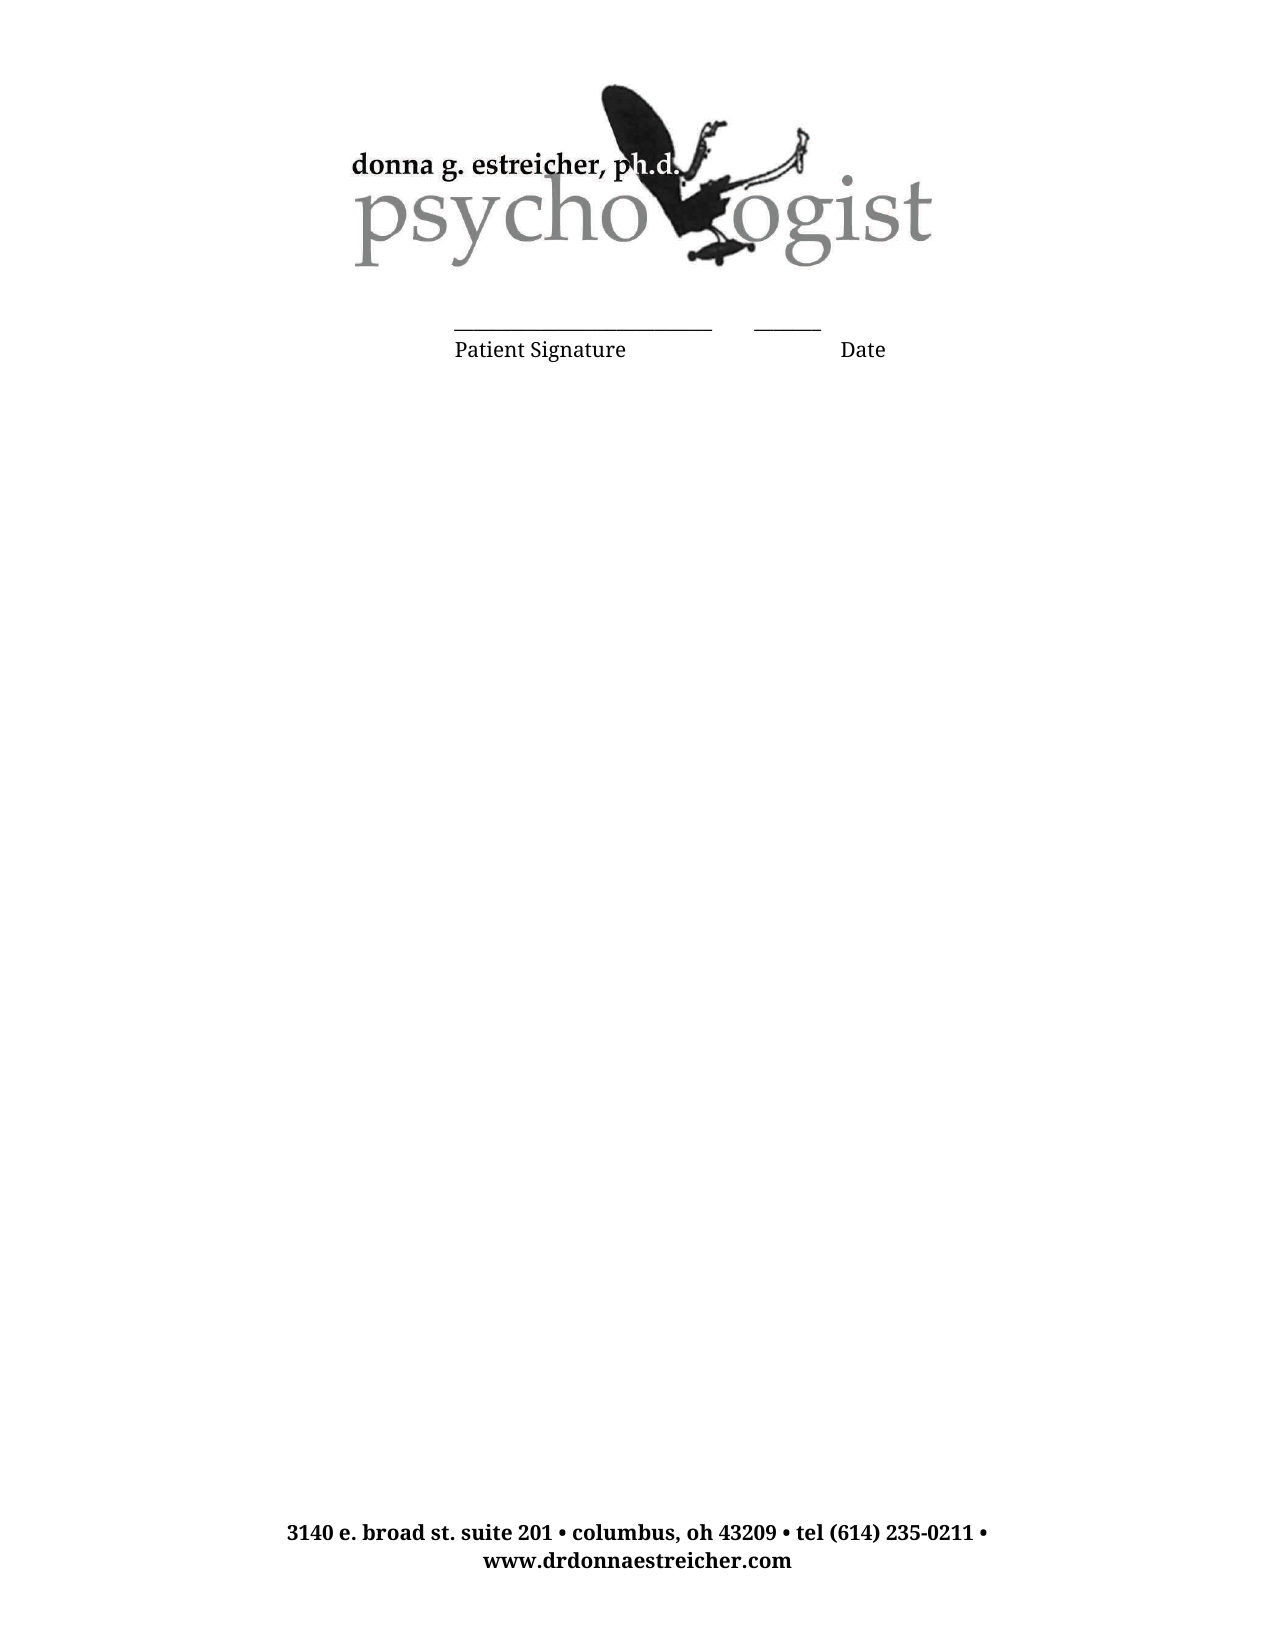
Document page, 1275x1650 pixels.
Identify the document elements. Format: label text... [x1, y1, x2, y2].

text ___________________________ _______ [150, 306, 1125, 335]
text Patient Signature Date [150, 335, 1125, 363]
